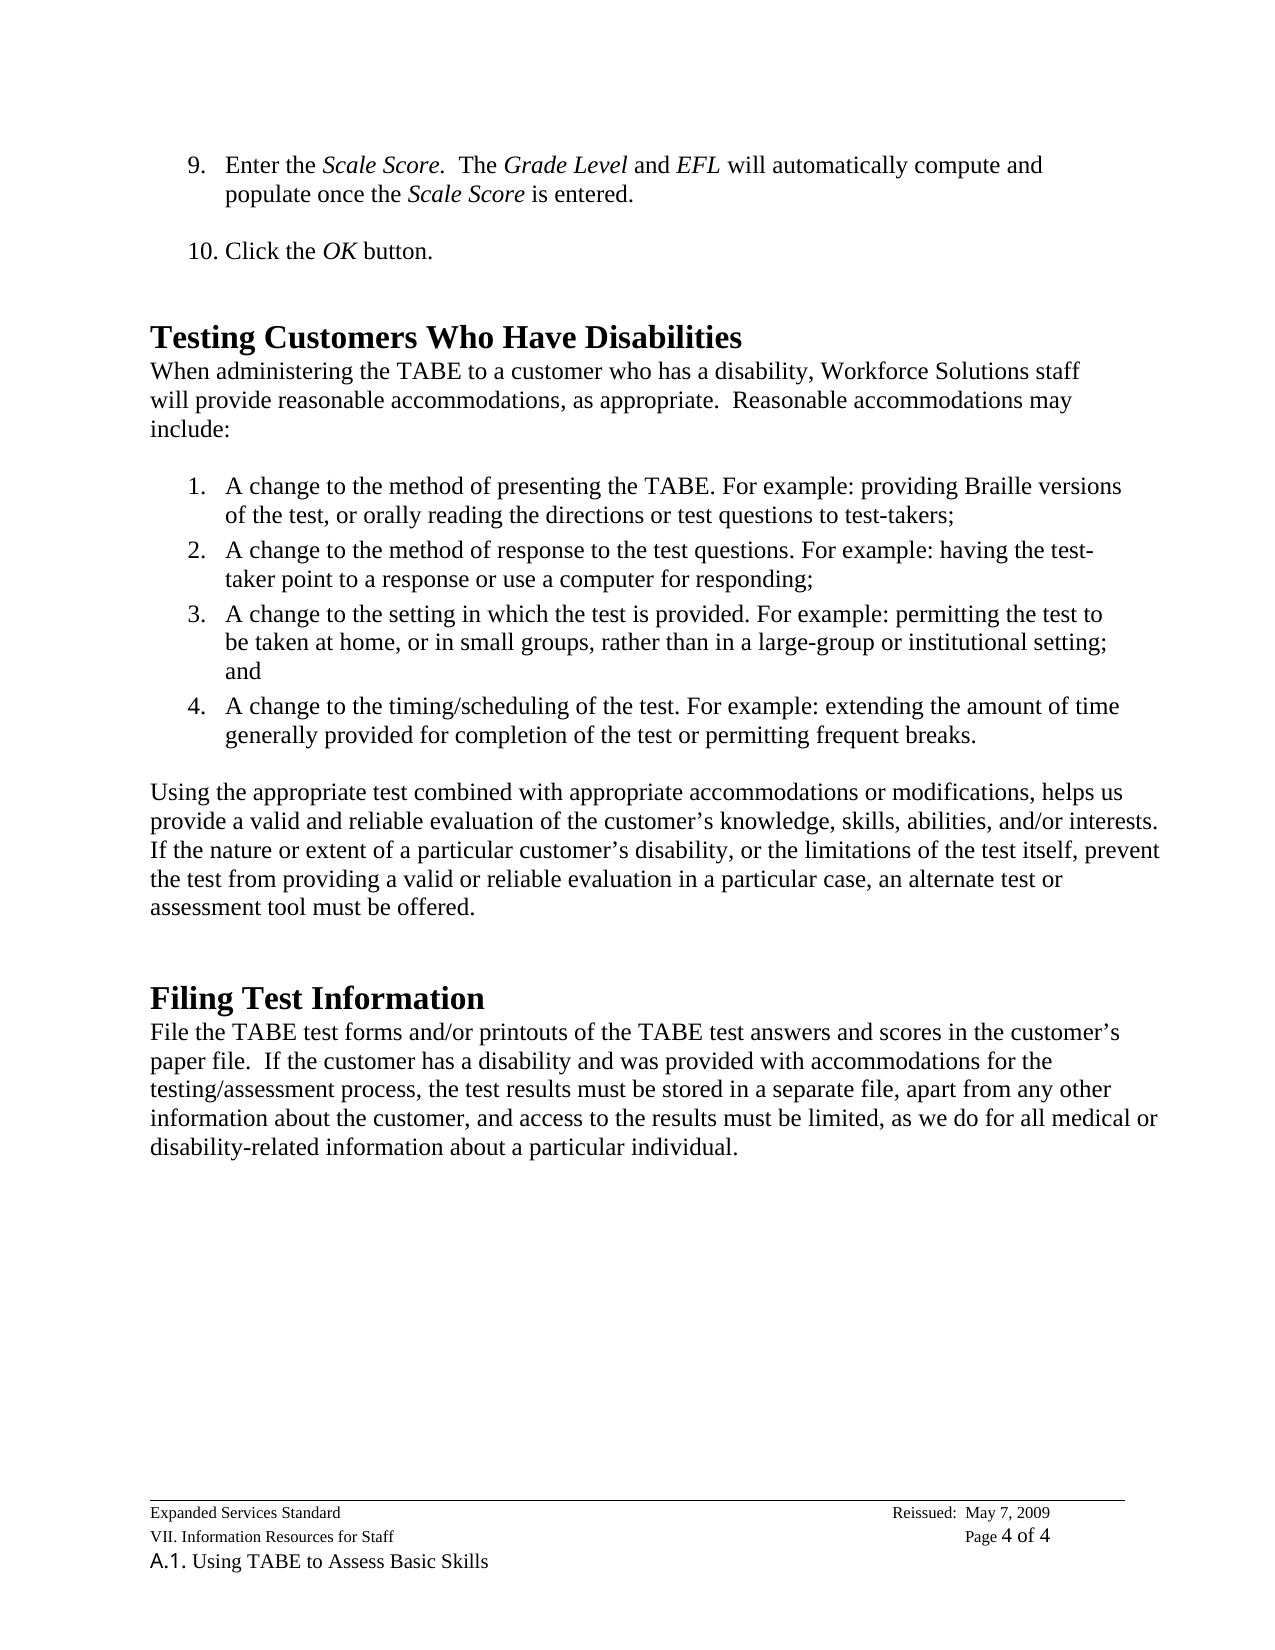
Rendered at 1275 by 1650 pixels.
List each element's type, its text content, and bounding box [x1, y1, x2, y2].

list Click the OK button. [187, 236, 1125, 265]
text Filing Test Information [150, 979, 1125, 1017]
subtitle File the TABE test forms and/or printouts of the TABE test answers and scores in the customer’s paper file. If the customer has a disability and was provided with accommodations for the testing/assessment process, the test results must be stored in a separate file, apart from any other information about the customer, and access to the results must be limited, as we do for all medical or disability-related information about a particular individual. [150, 1017, 1162, 1161]
list A change to the timing/scheduling of the test. For example: extending the amount of time generally provided for completion of the test or permitting frequent breaks. [187, 691, 1125, 749]
text When administering the TABE to a customer who has a disability, Workforce Solutions staff will provide reasonable accommodations, as appropriate. Reasonable accommodations may include: [150, 356, 1125, 442]
list A change to the method of response to the test questions. For example: having the test-taker point to a response or use a computer for responding; [187, 535, 1125, 592]
subtitle Using the appropriate test combined with appropriate accommodations or modifications, helps us provide a valid and reliable evaluation of the customer’s knowledge, skills, abilities, and/or interests. If the nature or extent of a particular customer’s disability, or the limitations of the test itself, prevent the test from providing a valid or reliable evaluation in a particular case, an alternate test or assessment tool must be offered. [150, 777, 1162, 921]
text Testing Customers Who Have Disabilities [150, 318, 1125, 356]
list A change to the setting in which the test is provided. For example: permitting the test to be taken at home, or in small groups, rather than in a large-group or institutional setting; and [187, 599, 1125, 685]
list Enter the Scale Score. The Grade Level and EFL will automatically compute and populate once the Scale Score is entered. [187, 150, 1125, 207]
list A change to the method of presenting the TABE. For example: providing Braille versions of the test, or orally reading the directions or test questions to test-takers; [187, 471, 1125, 529]
